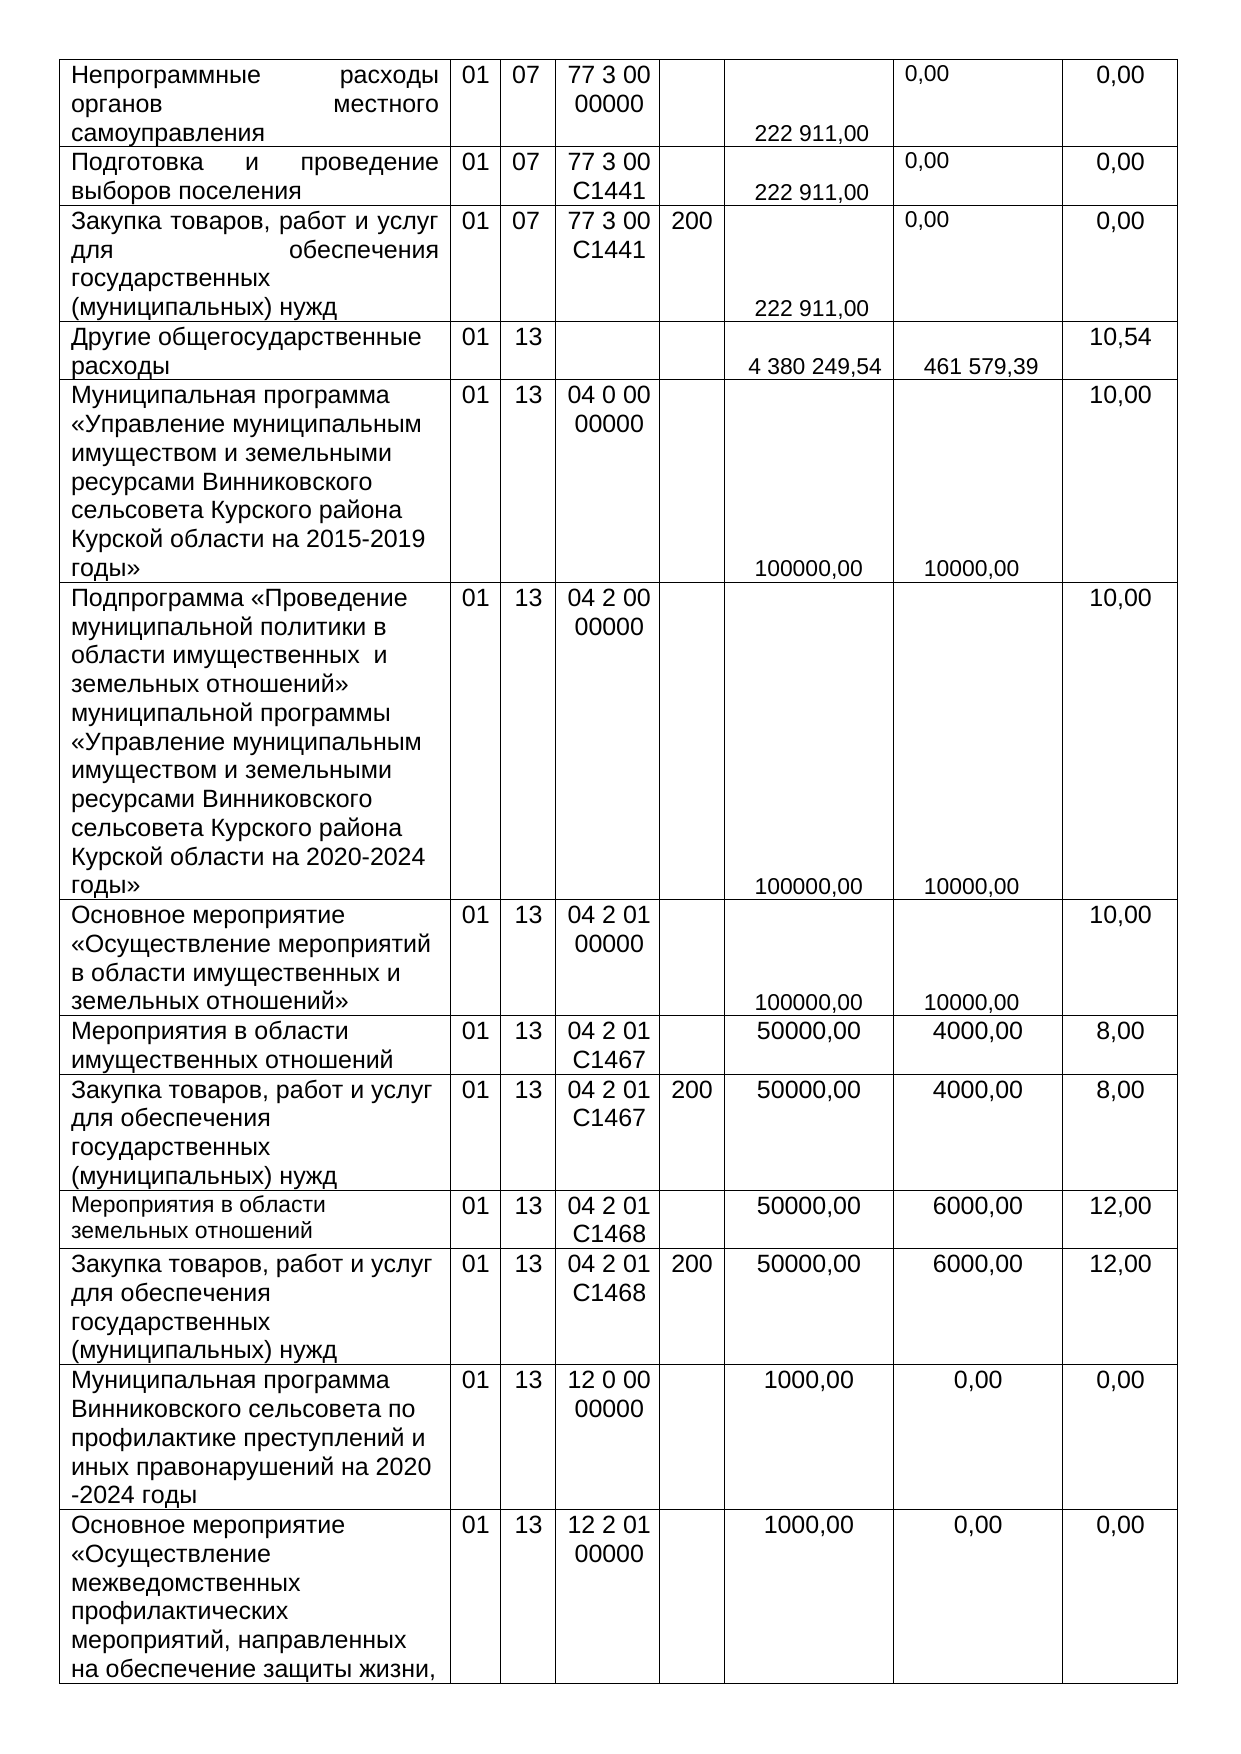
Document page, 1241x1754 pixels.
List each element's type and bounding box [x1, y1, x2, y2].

table_header [660, 900, 724, 1015]
table_header [451, 900, 500, 1015]
table_header [894, 60, 1062, 146]
table_header [1063, 322, 1177, 379]
table_header [556, 1510, 659, 1683]
table_header [451, 1365, 500, 1509]
table_header [60, 1016, 450, 1074]
table_header [894, 380, 1062, 582]
table_header [60, 147, 450, 205]
table_header [1063, 583, 1177, 899]
table_header [60, 1365, 450, 1509]
table_header [660, 1510, 724, 1683]
table_header [894, 583, 1062, 899]
table_header [556, 900, 659, 1015]
table_header [660, 322, 724, 379]
table_header [60, 583, 450, 899]
table_header [60, 1249, 450, 1364]
table_header [556, 322, 659, 379]
table_header [556, 147, 659, 205]
table_header [556, 380, 659, 582]
table_header [1063, 1365, 1177, 1509]
table_header [556, 1365, 659, 1509]
table_header [725, 60, 893, 146]
table_header [894, 1510, 1062, 1683]
table_header [451, 1191, 500, 1248]
table_header [660, 583, 724, 899]
table_header [501, 1016, 555, 1074]
table_header [60, 206, 450, 321]
table_header [501, 1510, 555, 1683]
table_header [556, 1249, 659, 1364]
table_header [556, 1191, 659, 1248]
table_header [501, 380, 555, 582]
table_header [725, 147, 893, 205]
table_header [725, 380, 893, 582]
table_header [894, 1075, 1062, 1190]
table_header [501, 60, 555, 146]
table_header [451, 322, 500, 379]
table_header [725, 1510, 893, 1683]
table_header [501, 583, 555, 899]
table_header [451, 1510, 500, 1683]
table_header [1063, 380, 1177, 582]
table_header [660, 60, 724, 146]
table_header [501, 900, 555, 1015]
table_header [60, 380, 450, 582]
table_header [1063, 900, 1177, 1015]
table_header [556, 206, 659, 321]
table_header [139, 374, 149, 379]
table_header [1063, 1016, 1177, 1074]
table_header [894, 1191, 1062, 1248]
table_header [660, 147, 724, 205]
table_header [501, 147, 555, 205]
table_header [501, 1249, 555, 1364]
table_header [451, 380, 500, 582]
table_header [660, 1249, 724, 1364]
table_header [894, 1365, 1062, 1509]
table_header [894, 900, 1062, 1015]
table_header [501, 206, 555, 321]
table_header [75, 362, 82, 373]
table_header [894, 1016, 1062, 1074]
table_header [556, 60, 659, 146]
table_header [451, 1016, 500, 1074]
table_header [60, 900, 450, 1015]
table_header [725, 1191, 893, 1248]
table_header [451, 60, 500, 146]
table_header [451, 1075, 500, 1190]
table_header [725, 900, 893, 1015]
table_header [501, 1191, 555, 1248]
table_header [451, 206, 500, 321]
table_header [894, 147, 1062, 205]
table_header [1063, 147, 1177, 205]
table_header [60, 60, 450, 146]
table_header [1063, 1075, 1177, 1190]
table_header [725, 1075, 893, 1190]
table_header [501, 322, 555, 379]
table_header [451, 583, 500, 899]
table_header [451, 1249, 500, 1364]
table_header [451, 147, 500, 205]
table_header [141, 362, 147, 372]
table_header [660, 1016, 724, 1074]
table_header [556, 1016, 659, 1074]
table_header [660, 206, 724, 321]
table_header [501, 1365, 555, 1509]
table_header [725, 206, 893, 321]
table_header [660, 1365, 724, 1509]
table_header [1063, 1510, 1177, 1683]
table_header [725, 1365, 893, 1509]
table_header [894, 1249, 1062, 1364]
table_header [725, 1016, 893, 1074]
table_header [894, 322, 1062, 379]
table_header [60, 1510, 450, 1683]
table_header [660, 380, 724, 582]
table_header [1063, 206, 1177, 321]
table_header [725, 1249, 893, 1364]
table_header [725, 322, 893, 379]
table_header [556, 1075, 659, 1190]
table_header [60, 322, 450, 379]
table_header [660, 1075, 724, 1190]
table_header [725, 583, 893, 899]
table_header [60, 1075, 450, 1190]
table_header [1063, 60, 1177, 146]
table_header [556, 583, 659, 899]
table_header [1063, 1191, 1177, 1248]
table_header [501, 1075, 555, 1190]
table_header [60, 1191, 450, 1248]
table_header [1063, 1249, 1177, 1364]
table_header [660, 1191, 724, 1248]
table_header [894, 206, 1062, 321]
